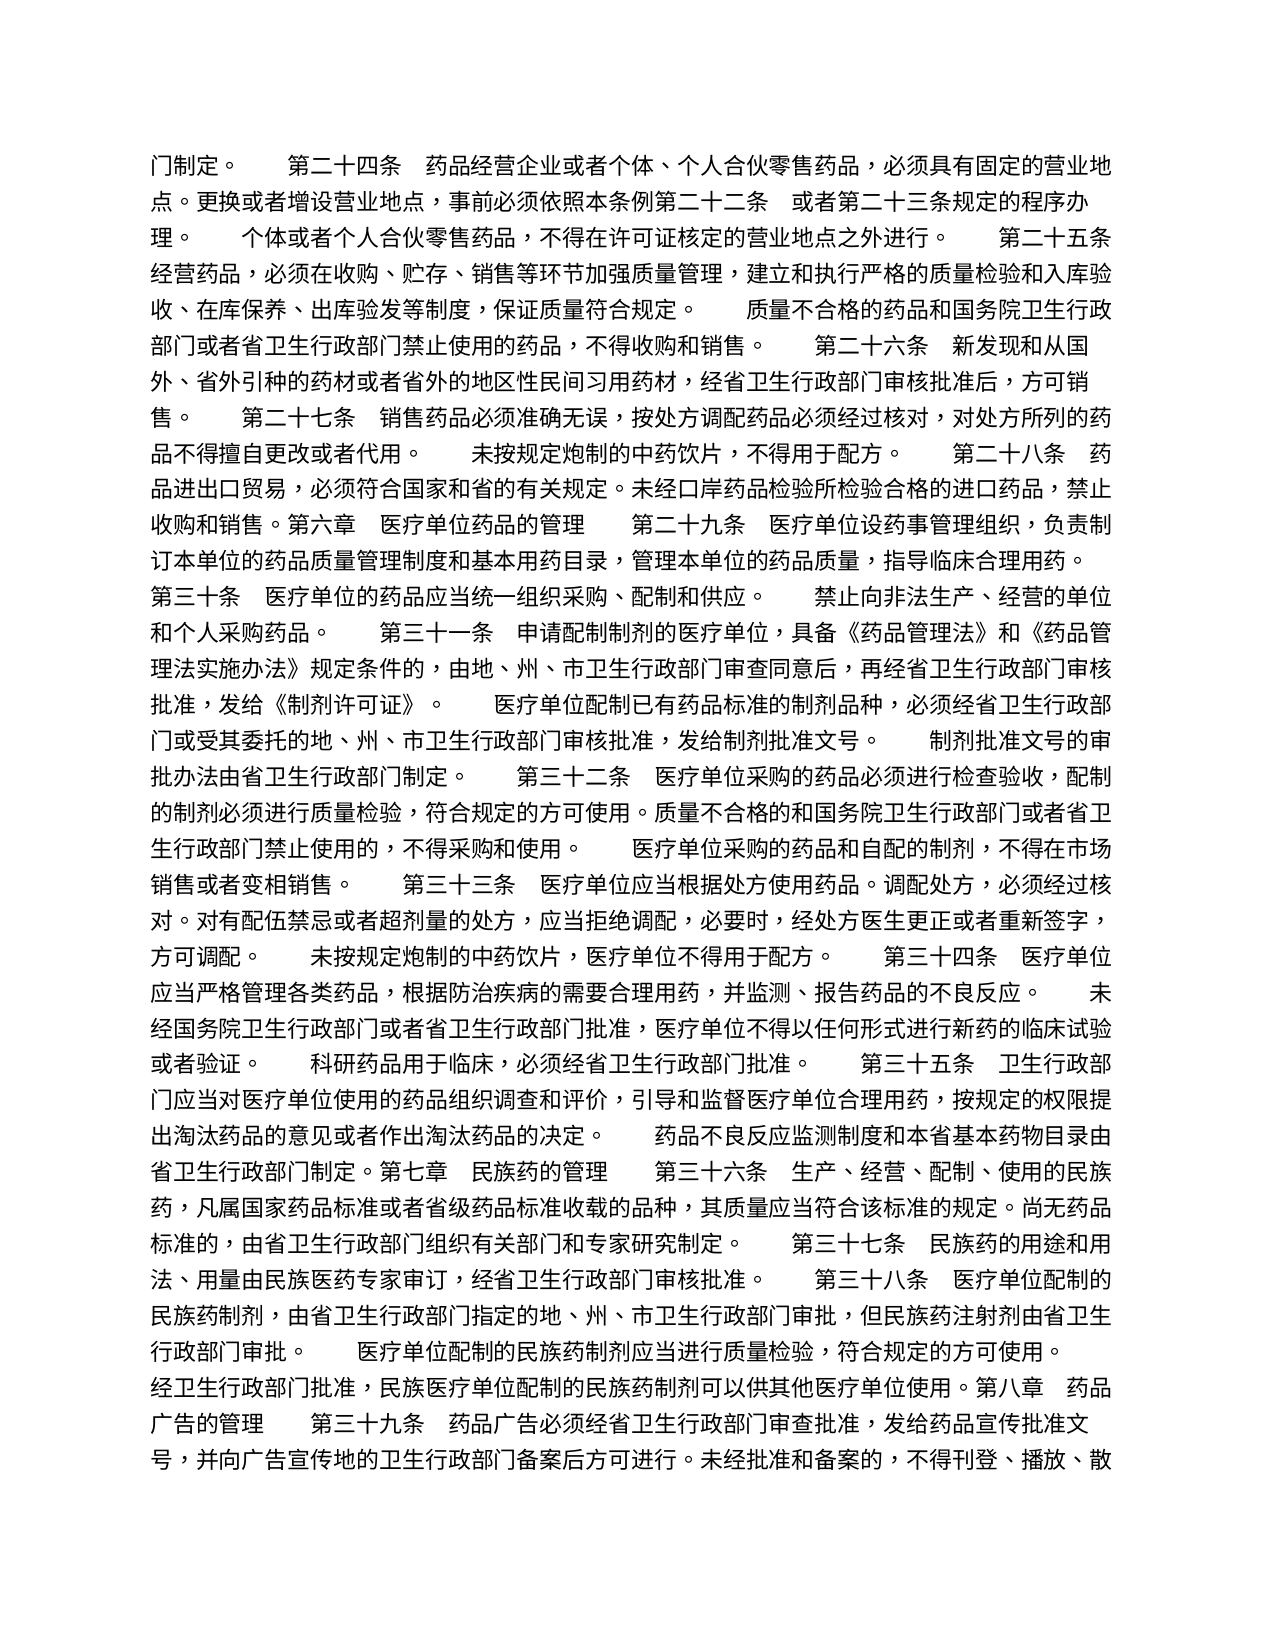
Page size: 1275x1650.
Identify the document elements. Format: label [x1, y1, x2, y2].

text [150, 150, 1125, 1475]
